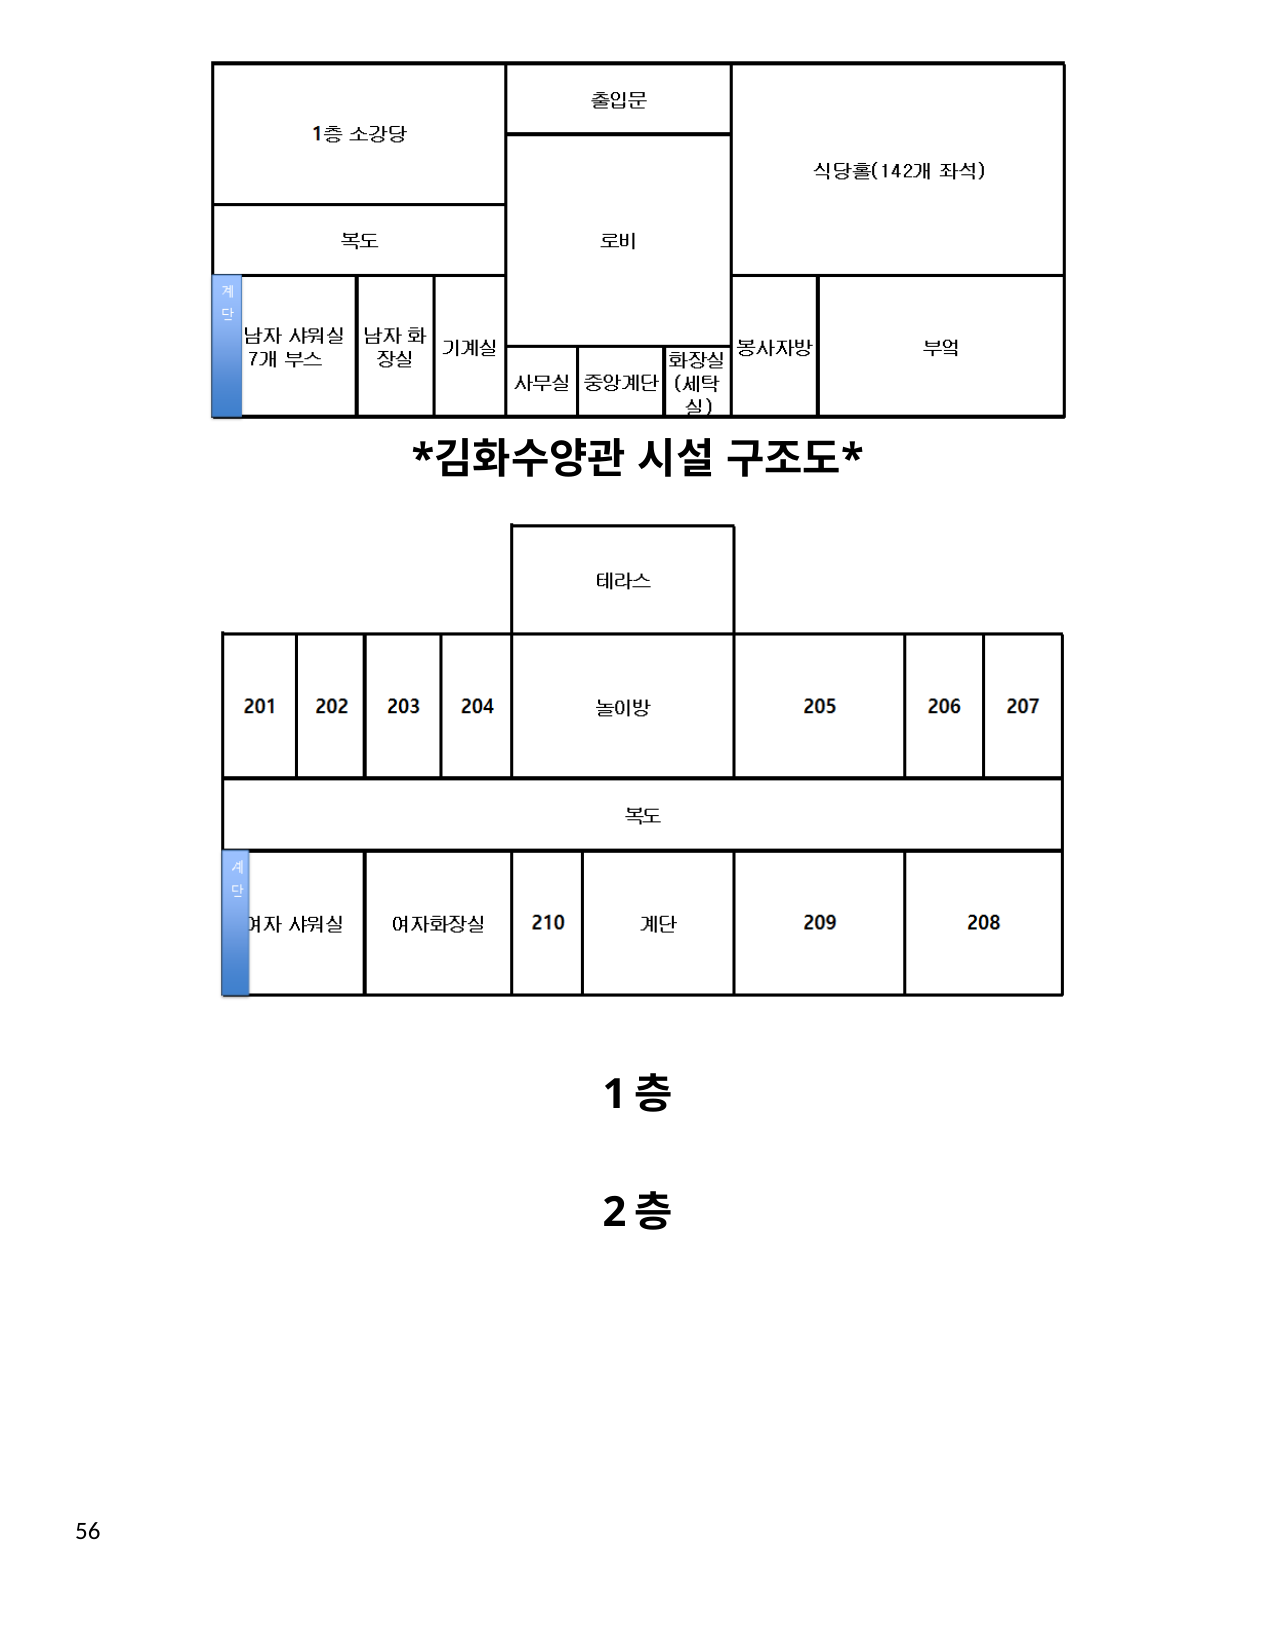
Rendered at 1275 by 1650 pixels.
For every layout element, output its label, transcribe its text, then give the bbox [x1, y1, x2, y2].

text 1층 [75, 1060, 1200, 1121]
text 2층 [75, 1178, 1200, 1238]
picture [203, 51, 1072, 426]
picture [202, 518, 1073, 1004]
